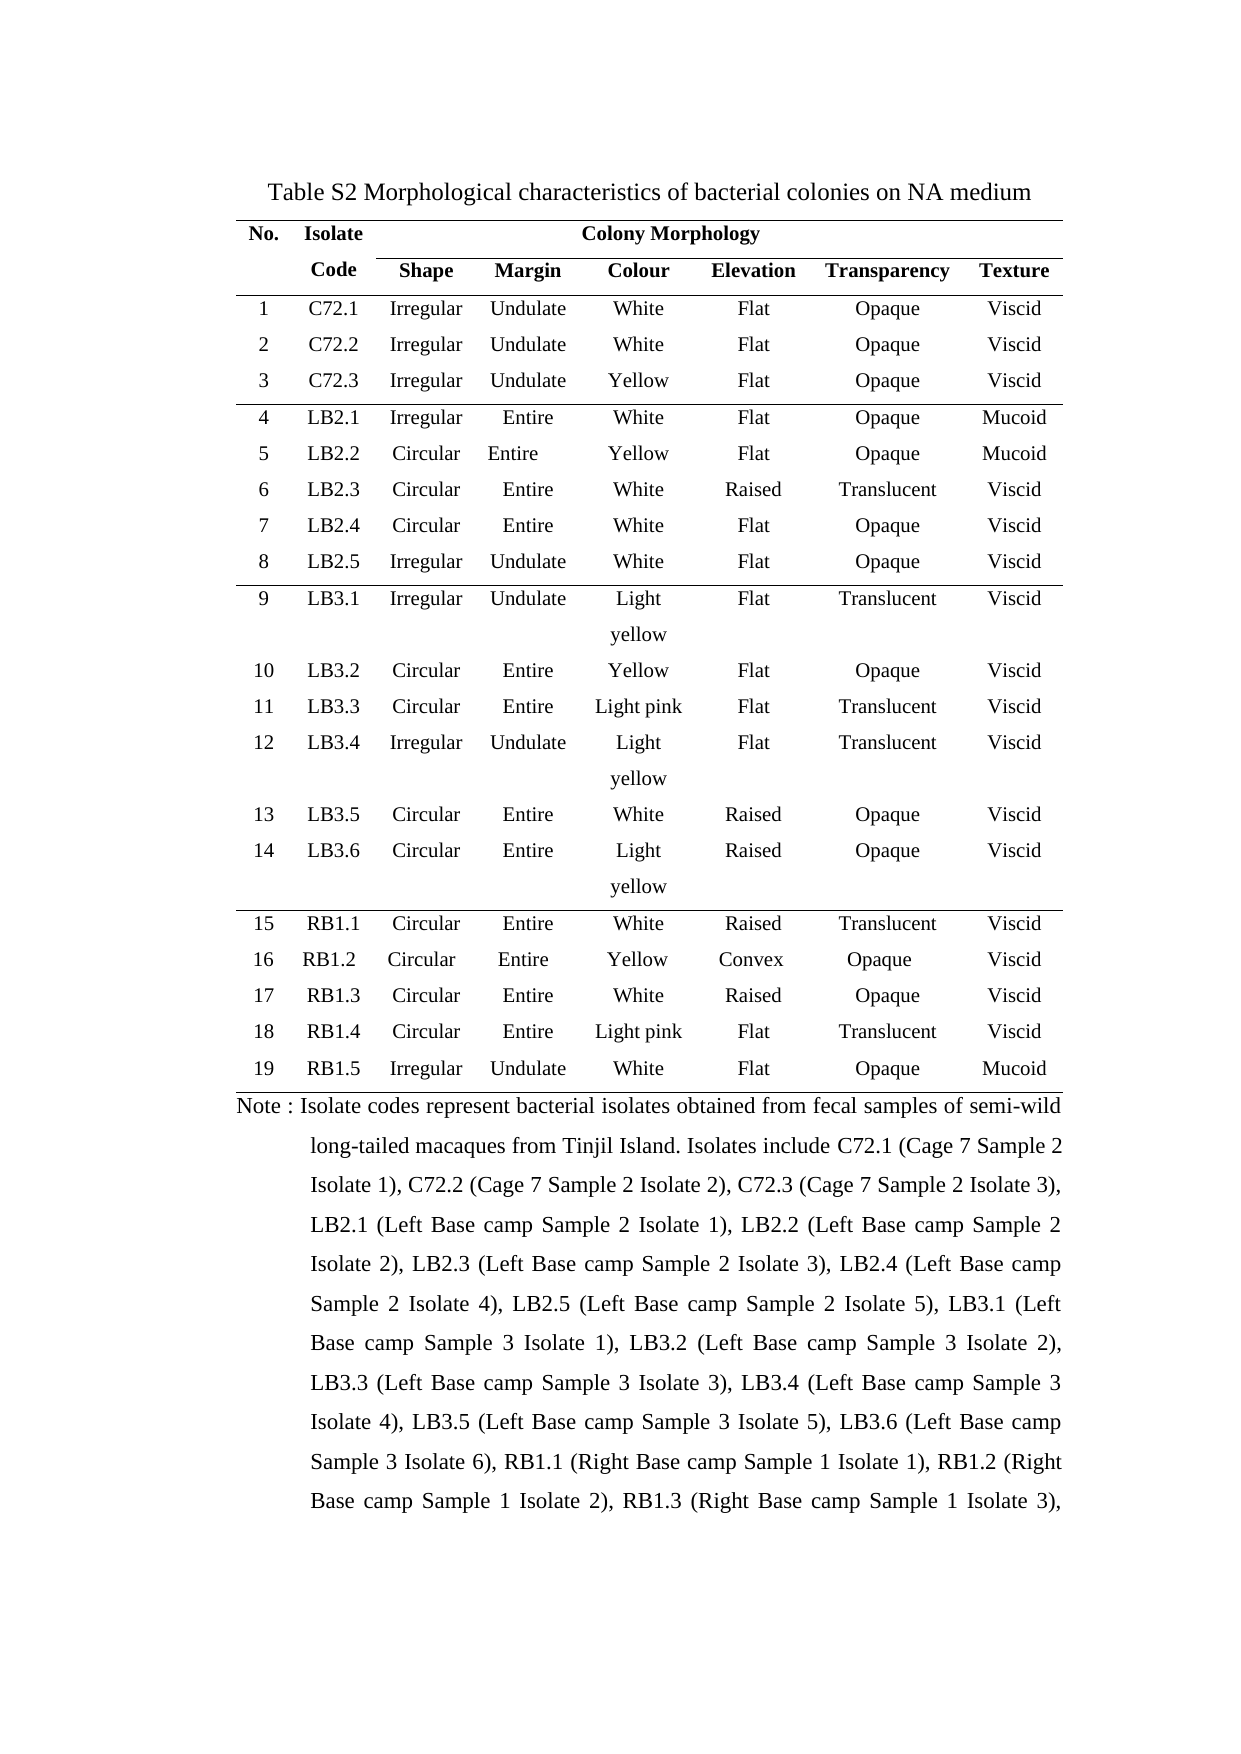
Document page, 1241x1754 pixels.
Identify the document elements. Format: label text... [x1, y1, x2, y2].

table_cell Opaque [810, 838, 965, 910]
table_cell Viscid [965, 1020, 1063, 1056]
table_cell Opaque [810, 405, 965, 441]
table_cell White [580, 802, 697, 838]
table_cell Viscid [965, 477, 1063, 513]
table_cell Flat [697, 658, 809, 694]
table_cell Entire [476, 441, 580, 477]
table_cell Circular [376, 658, 476, 694]
table_cell Light pink [580, 694, 697, 730]
table_cell 7 [236, 513, 291, 549]
table_cell Shape [376, 259, 476, 294]
table_cell Entire [476, 513, 580, 549]
table_cell LB3.4 [291, 730, 376, 802]
table_cell Circular [376, 1020, 476, 1056]
table_cell Circular [376, 441, 476, 477]
table_cell C72.2 [291, 332, 376, 368]
table_cell 5 [236, 441, 291, 477]
table_cell LB3.1 [291, 586, 376, 658]
table_cell Flat [697, 549, 809, 585]
table_cell RB1.4 [291, 1020, 376, 1056]
table_cell Margin [476, 259, 580, 294]
table_cell C72.3 [291, 368, 376, 404]
table_cell LB3.6 [291, 838, 376, 910]
table_cell Viscid [965, 549, 1063, 585]
table_cell Viscid [965, 658, 1063, 694]
table_cell Translucent [810, 477, 965, 513]
table_cell Entire [476, 1020, 580, 1056]
table_cell Opaque [810, 1056, 965, 1092]
table_cell Irregular [376, 296, 476, 332]
table_cell Irregular [376, 1056, 476, 1092]
table_cell 14 [236, 838, 291, 910]
table_cell White [580, 911, 697, 947]
table_cell Flat [697, 694, 809, 730]
table_cell 16 [236, 948, 291, 983]
table_cell Viscid [965, 730, 1063, 802]
table_cell Light yellow [580, 586, 697, 658]
table_cell Transparency [810, 259, 965, 294]
table_cell Flat [697, 1020, 809, 1056]
table_cell Circular [376, 477, 476, 513]
table_cell Entire [476, 477, 580, 513]
table_cell Light yellow [580, 730, 697, 802]
table_cell 15 [236, 911, 291, 947]
table_cell Light yellow [580, 838, 697, 910]
table_cell Irregular [376, 730, 476, 802]
table_cell Viscid [965, 296, 1063, 332]
table_cell 10 [236, 658, 291, 694]
table_cell Yellow [580, 658, 697, 694]
table_cell Opaque [810, 658, 965, 694]
table_cell Flat [697, 730, 809, 802]
table_cell Light pink [580, 1020, 697, 1056]
table_cell 1 [236, 296, 291, 332]
table_cell LB2.3 [291, 477, 376, 513]
table_cell Mucoid [965, 405, 1063, 441]
table_cell LB2.1 [291, 405, 376, 441]
table_cell 18 [236, 1020, 291, 1056]
table_cell Viscid [965, 838, 1063, 910]
table_header No. [236, 221, 291, 294]
table_cell RB1.5 [291, 1056, 376, 1092]
table_cell Viscid [965, 911, 1063, 947]
table_cell Undulate [476, 332, 580, 368]
table_cell Irregular [376, 549, 476, 585]
table_cell Raised [697, 911, 809, 947]
table_cell LB2.5 [291, 549, 376, 585]
table_header [965, 221, 1063, 257]
table_cell 13 [236, 802, 291, 838]
table_cell 12 [236, 730, 291, 802]
table_cell Entire [476, 405, 580, 441]
table_header Isolate Code [291, 221, 376, 294]
table_cell Flat [697, 586, 809, 658]
table_cell Undulate [476, 730, 580, 802]
table_cell Entire [476, 948, 580, 983]
table_cell 8 [236, 549, 291, 585]
table_cell Undulate [476, 1056, 580, 1092]
table_cell Colour [580, 259, 697, 294]
table_cell Mucoid [965, 1056, 1063, 1092]
table_cell Opaque [810, 948, 965, 983]
table_cell LB2.4 [291, 513, 376, 549]
table_cell White [580, 477, 697, 513]
table_cell White [580, 1056, 697, 1092]
table_cell Opaque [810, 513, 965, 549]
table_cell Viscid [965, 694, 1063, 730]
table_cell Yellow [580, 368, 697, 404]
table_cell 19 [236, 1056, 291, 1092]
table_cell Opaque [810, 802, 965, 838]
table_cell LB3.2 [291, 658, 376, 694]
table_cell Translucent [810, 694, 965, 730]
table_cell Undulate [476, 368, 580, 404]
table_cell White [580, 513, 697, 549]
table_cell Irregular [376, 332, 476, 368]
table_cell Convex [697, 948, 809, 983]
table_cell Opaque [810, 368, 965, 404]
table_cell Flat [697, 332, 809, 368]
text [236, 1093, 1063, 1514]
table_cell Elevation [697, 259, 809, 294]
table_cell RB1.3 [291, 984, 376, 1019]
table_cell Flat [697, 296, 809, 332]
table_cell Circular [376, 802, 476, 838]
table_cell Yellow [580, 441, 697, 477]
table_cell Undulate [476, 296, 580, 332]
table_cell Opaque [810, 296, 965, 332]
table_cell Raised [697, 477, 809, 513]
table_cell LB3.3 [291, 694, 376, 730]
table_cell Translucent [810, 911, 965, 947]
table_cell Undulate [476, 586, 580, 658]
table_cell 2 [236, 332, 291, 368]
table_cell 6 [236, 477, 291, 513]
table_cell LB3.5 [291, 802, 376, 838]
table_cell Entire [476, 802, 580, 838]
table_cell Circular [376, 984, 476, 1019]
table_cell Raised [697, 802, 809, 838]
table_cell Translucent [810, 586, 965, 658]
table_cell Mucoid [965, 441, 1063, 477]
table_cell Entire [476, 984, 580, 1019]
table_cell Raised [697, 984, 809, 1019]
table_cell Viscid [965, 984, 1063, 1019]
table_cell LB2.2 [291, 441, 376, 477]
table_cell Viscid [965, 332, 1063, 368]
table_cell White [580, 549, 697, 585]
table_cell Circular [376, 694, 476, 730]
table_cell White [580, 332, 697, 368]
table_cell Opaque [810, 984, 965, 1019]
table_cell Circular [376, 838, 476, 910]
table_cell Flat [697, 405, 809, 441]
table_cell RB1.2 [291, 948, 376, 983]
table_cell Viscid [965, 586, 1063, 658]
table_cell 3 [236, 368, 291, 404]
table_cell Flat [697, 513, 809, 549]
table_cell 4 [236, 405, 291, 441]
table_cell Irregular [376, 586, 476, 658]
table_cell White [580, 405, 697, 441]
table_cell Opaque [810, 441, 965, 477]
table_cell Irregular [376, 405, 476, 441]
table_cell Circular [376, 911, 476, 947]
table_cell Yellow [580, 948, 697, 983]
table_cell RB1.1 [291, 911, 376, 947]
table_cell Opaque [810, 332, 965, 368]
table_cell Entire [476, 838, 580, 910]
table_cell 11 [236, 694, 291, 730]
table_cell Viscid [965, 368, 1063, 404]
table_cell 9 [236, 586, 291, 658]
table_cell White [580, 984, 697, 1019]
table_cell Viscid [965, 802, 1063, 838]
table_cell Entire [476, 694, 580, 730]
table_cell Opaque [810, 549, 965, 585]
table_cell Raised [697, 838, 809, 910]
table_cell Entire [476, 658, 580, 694]
table_cell Circular [376, 948, 476, 983]
table_cell Undulate [476, 549, 580, 585]
table_cell Viscid [965, 948, 1063, 983]
table_cell Translucent [810, 1020, 965, 1056]
table_cell Viscid [965, 513, 1063, 549]
table_cell Flat [697, 441, 809, 477]
table_cell Texture [965, 259, 1063, 294]
table_cell Flat [697, 368, 809, 404]
table_cell Translucent [810, 730, 965, 802]
table_cell Irregular [376, 368, 476, 404]
table_cell White [580, 296, 697, 332]
text Table S2 Morphological characteristics of bacterial colonies on NA medium [236, 177, 1063, 206]
table_cell Entire [476, 911, 580, 947]
table_header Colony Morphology [376, 221, 965, 257]
table_cell Flat [697, 1056, 809, 1092]
table_cell C72.1 [291, 296, 376, 332]
table_cell Circular [376, 513, 476, 549]
table_cell 17 [236, 984, 291, 1019]
